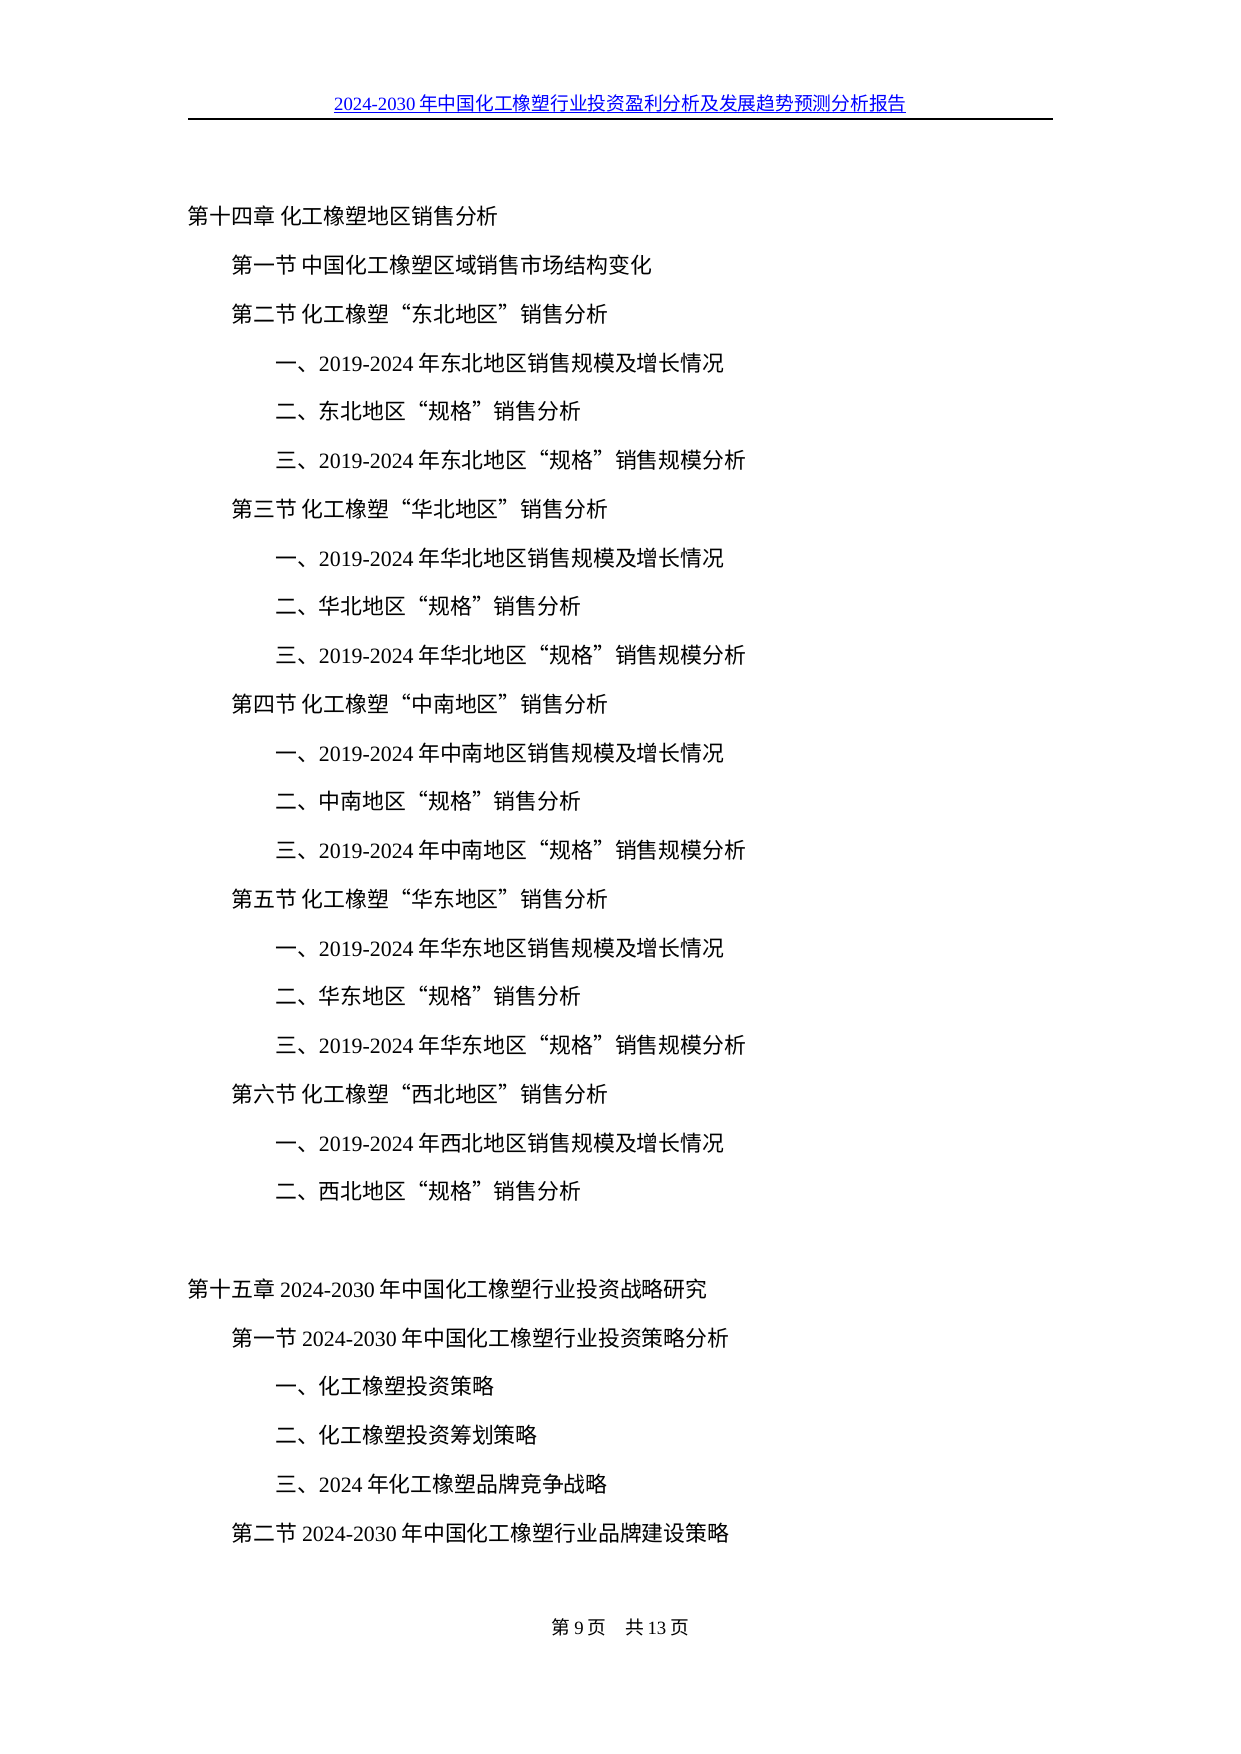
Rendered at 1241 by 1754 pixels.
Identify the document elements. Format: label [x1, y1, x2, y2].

text [187, 150, 1053, 1548]
